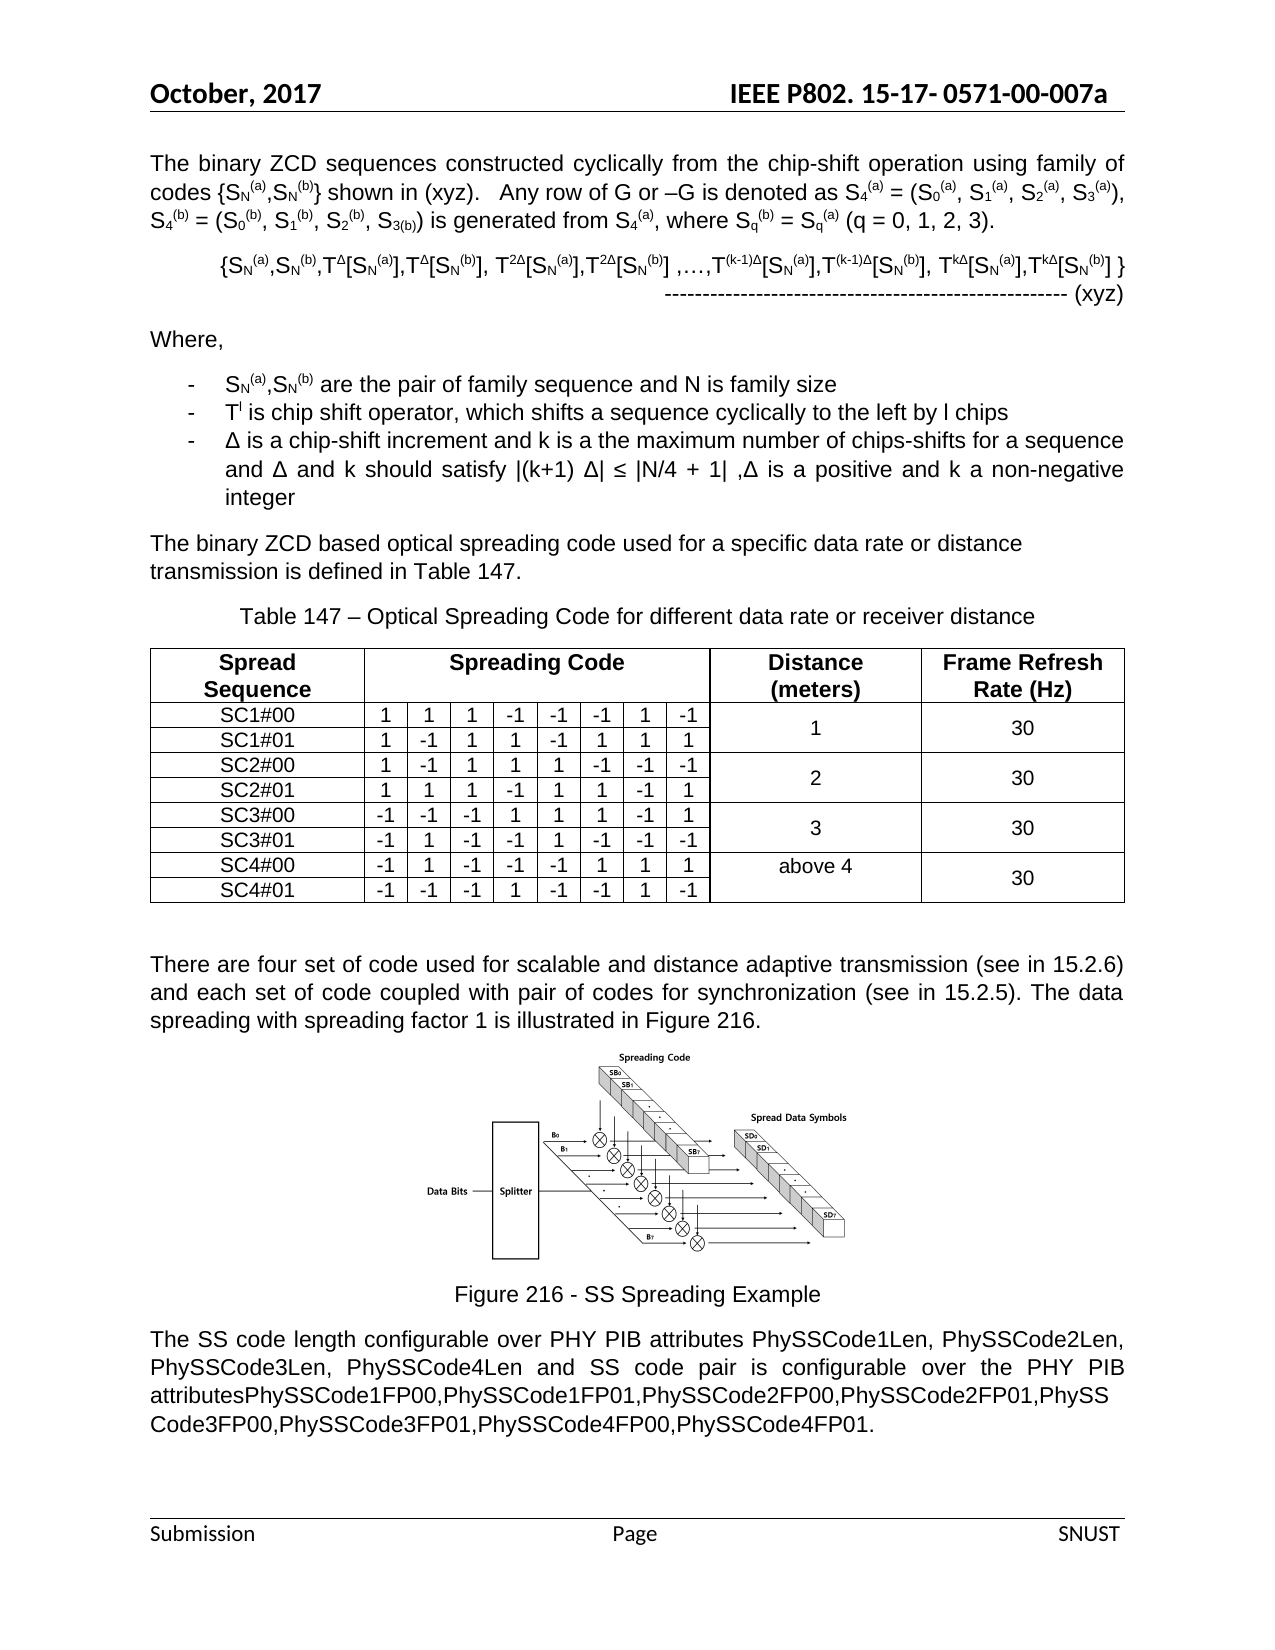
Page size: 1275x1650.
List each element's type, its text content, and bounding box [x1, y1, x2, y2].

table_cell 1 [667, 803, 709, 827]
table_cell -1 [451, 853, 493, 877]
table_cell -1 [624, 778, 666, 802]
table_cell 30 [922, 703, 1124, 752]
table_cell -1 [667, 703, 709, 727]
table_header Spread Sequence [151, 649, 364, 702]
table_cell 1 [365, 778, 407, 802]
table_cell 1 [538, 778, 580, 802]
text The binary ZCD based optical spreading code used for a specific data rate or distance transmission is defined in Table 147. [150, 529, 1125, 584]
table_cell 1 [494, 803, 537, 827]
table_cell 1 [538, 828, 580, 852]
table_cell 1 [365, 753, 407, 777]
table_cell -1 [408, 878, 450, 902]
table_cell 1 [624, 853, 666, 877]
list SN(a),SN(b) are the pair of family sequence and N is family size [187, 371, 1125, 397]
text Table 147 – Optical Spreading Code for different data rate or receiver distance [150, 603, 1125, 629]
table_cell 1 [494, 878, 537, 902]
table_cell 1 [408, 828, 450, 852]
table_cell -1 [538, 878, 580, 902]
table_cell -1 [451, 803, 493, 827]
table_cell 1 [711, 703, 921, 752]
table_cell 1 [667, 778, 709, 802]
table_cell 1 [624, 728, 666, 752]
text There are four set of code used for scalable and distance adaptive transmission (see in 15.2.6) and each set of code coupled with pair of codes for synchronization (see in 15.2.5). The data spreading with spreading factor 1 is illustrated in Figure 216. [150, 951, 1125, 1034]
table_cell 1 [408, 853, 450, 877]
table_cell SC4#01 [151, 878, 364, 902]
table_cell -1 [494, 778, 537, 802]
table_cell SC1#00 [151, 703, 364, 727]
table_cell -1 [365, 803, 407, 827]
table_header Frame Refresh Rate (Hz) [922, 649, 1124, 702]
table_cell 1 [581, 778, 623, 802]
table_cell 1 [451, 703, 493, 727]
table_cell SC2#00 [151, 753, 364, 777]
table_cell 1 [581, 853, 623, 877]
table_cell -1 [494, 703, 537, 727]
table_cell 1 [408, 778, 450, 802]
table_cell -1 [408, 803, 450, 827]
table_cell -1 [581, 753, 623, 777]
table_cell -1 [538, 703, 580, 727]
table_cell -1 [667, 828, 709, 852]
table_header Spreading Code [365, 649, 709, 702]
table_cell -1 [365, 853, 407, 877]
table_cell -1 [624, 828, 666, 852]
table_cell -1 [494, 853, 537, 877]
table_cell -1 [451, 878, 493, 902]
table_cell 1 [667, 853, 709, 877]
table_cell 3 [711, 803, 921, 852]
table_cell SC1#01 [151, 728, 364, 752]
table_cell -1 [408, 728, 450, 752]
table_cell 1 [451, 753, 493, 777]
table_cell 1 [581, 803, 623, 827]
table_cell -1 [408, 753, 450, 777]
table_cell 1 [624, 703, 666, 727]
text The binary ZCD sequences constructed cyclically from the chip-shift operation using family of codes {SN(a),SN(b)} shown in (xyz). Any row of G or –G is denoted as S4(a) = (S0(a), S1(a), S2(a), S3(a)), S4(b) = (S0(b), S1(b), S2(b), S3(b)) is generated from S4(a), where Sq(b) = Sq(a) (q = 0, 1, 2, 3). [150, 150, 1125, 233]
table_cell 1 [538, 803, 580, 827]
text Figure 216 - SS Spreading Example [150, 1281, 1125, 1307]
table_cell 1 [365, 703, 407, 727]
table_cell SC3#00 [151, 803, 364, 827]
list Δ is a chip-shift increment and k is a the maximum number of chips-shifts for a sequence and Δ and k should satisfy |(k+1) Δ| ≤ |N/4 + 1| ,Δ is a positive and k a non-negative integer [187, 427, 1125, 511]
table_header Distance (meters) [711, 649, 921, 702]
table_cell -1 [581, 878, 623, 902]
picture [419, 1052, 856, 1262]
table_cell -1 [451, 828, 493, 852]
table_cell 1 [624, 878, 666, 902]
table_cell 2 [711, 753, 921, 802]
table_cell -1 [667, 878, 709, 902]
table_cell SC3#01 [151, 828, 364, 852]
table_cell above 4 [711, 853, 921, 902]
table_cell 30 [922, 803, 1124, 852]
text The SS code length configurable over PHY PIB attributes PhySSCode1Len, PhySSCode2Len, PhySSCode3Len, PhySSCode4Len and SS code pair is configurable over the PHY PIB attributesPhySSCode1FP00,PhySSCode1FP01,PhySSCode2FP00,PhySSCode2FP01,PhySSCode3FP00,PhySSCode3FP01,PhySSCode4FP00,PhySSCode4FP01. [150, 1326, 1125, 1437]
table_cell 1 [494, 728, 537, 752]
table_cell -1 [365, 828, 407, 852]
text Where, [150, 326, 1125, 352]
table_cell -1 [494, 828, 537, 852]
table_cell 1 [408, 703, 450, 727]
table_cell -1 [624, 753, 666, 777]
table_cell -1 [581, 703, 623, 727]
table_cell SC2#01 [151, 778, 364, 802]
table_cell 1 [451, 778, 493, 802]
list Tl is chip shift operator, which shifts a sequence cyclically to the left by l chips [187, 399, 1125, 425]
table_cell -1 [538, 728, 580, 752]
table_cell -1 [581, 828, 623, 852]
table_cell 30 [922, 753, 1124, 802]
table_cell 30 [922, 853, 1124, 902]
table_cell 1 [667, 728, 709, 752]
table_cell 1 [365, 728, 407, 752]
table_cell -1 [538, 853, 580, 877]
table_cell 1 [494, 753, 537, 777]
table_cell 1 [538, 753, 580, 777]
table_cell -1 [624, 803, 666, 827]
table_cell -1 [365, 878, 407, 902]
table_cell 1 [581, 728, 623, 752]
table_cell SC4#00 [151, 853, 364, 877]
table_cell 1 [451, 728, 493, 752]
text {SN(a),SN(b),TΔ[SN(a)],TΔ[SN(b)], T2Δ[SN(a)],T2Δ[SN(b)] ,…,T(k-1)Δ[SN(a)],T(k-1)Δ[SN(b)], TkΔ[SN(a)],TkΔ[SN(b)] } ----------------------------------------------------- (xyz) [150, 252, 1125, 307]
table_cell -1 [667, 753, 709, 777]
